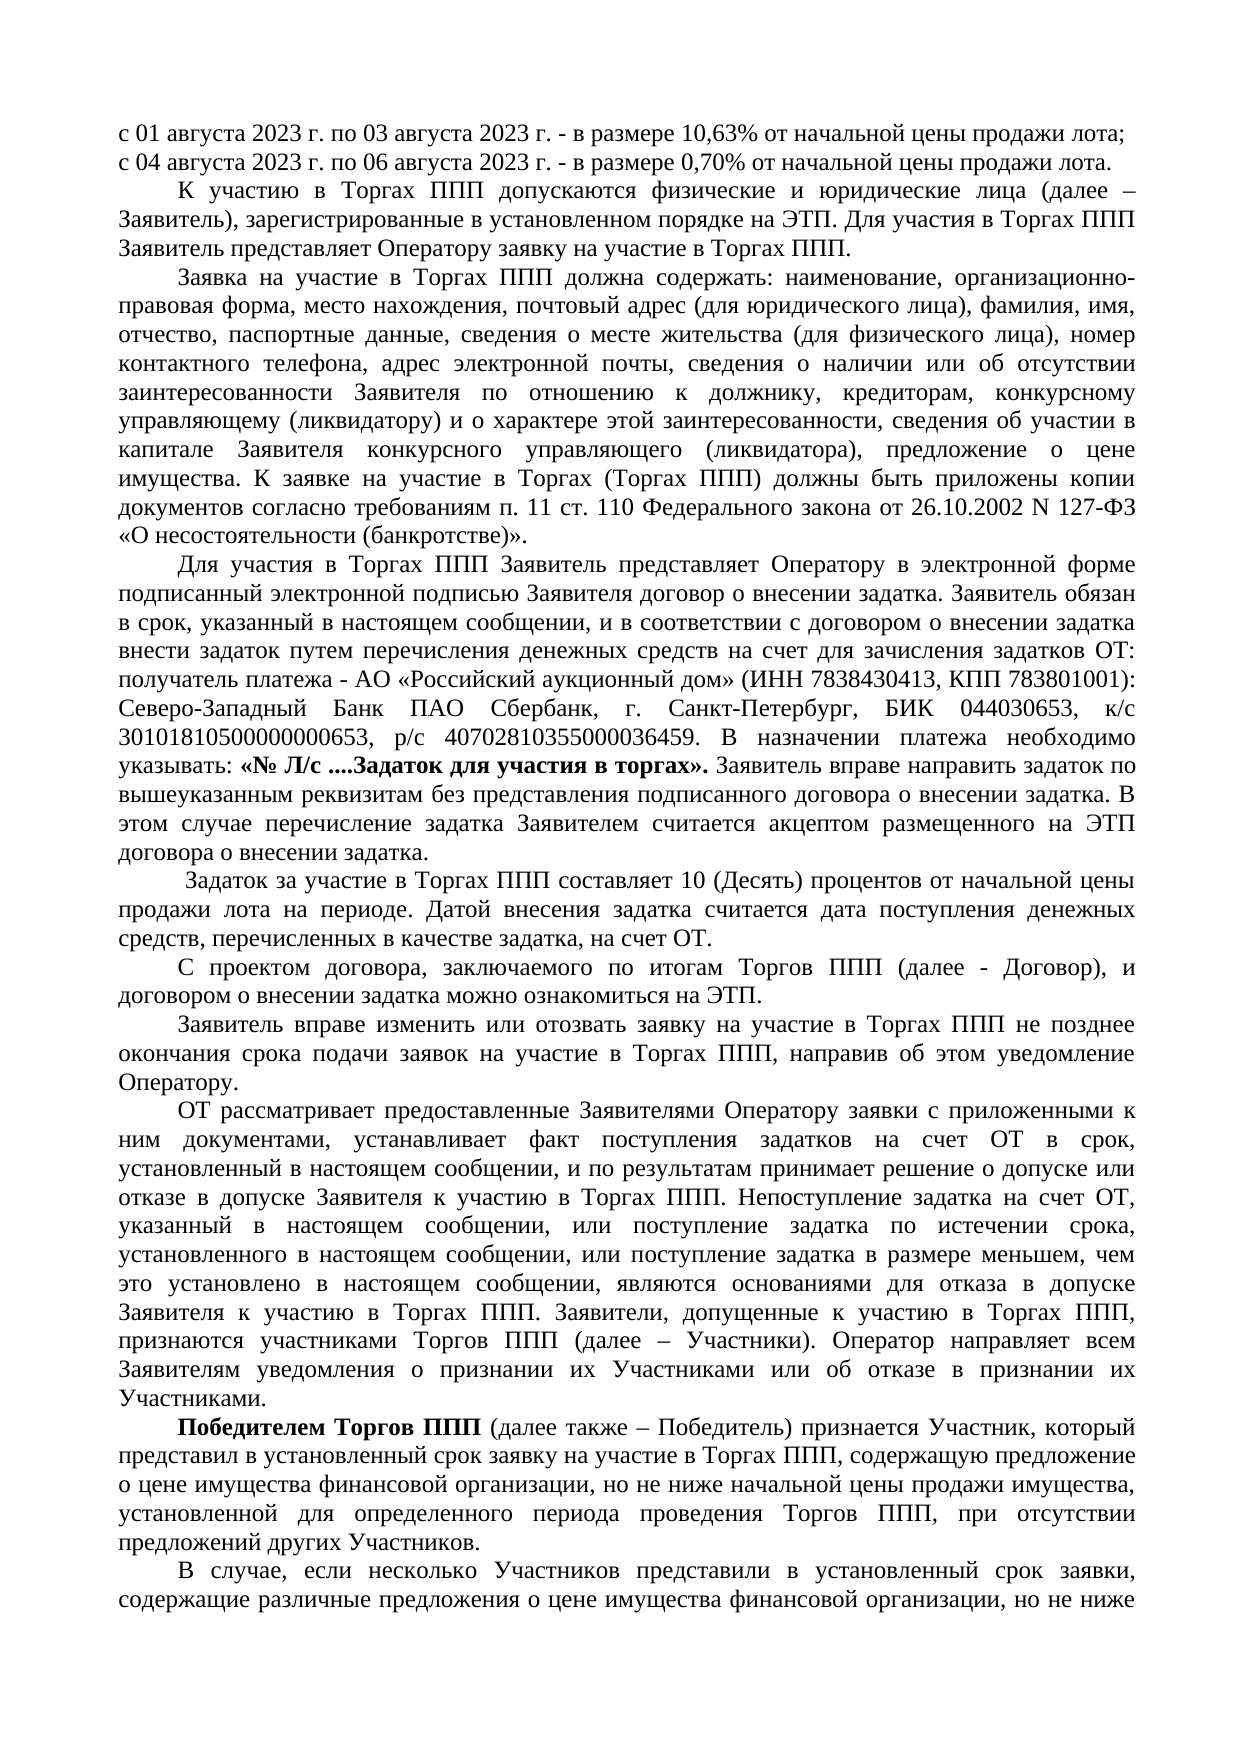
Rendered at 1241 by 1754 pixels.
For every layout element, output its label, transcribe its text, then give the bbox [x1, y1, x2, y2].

text Задаток за участие в Торгах ППП составляет 10 (Десять) процентов от начальной цены продажи лота на периоде. Датой внесения задатка считается дата поступления денежных средств, перечисленных в качестве задатка, на счет ОТ. [118, 866, 1137, 952]
text с 01 августа 2023 г. по 03 августа 2023 г. - в размере 10,63% от начальной цены продажи лота; [118, 118, 1137, 147]
text ОТ рассматривает предоставленные Заявителями Оператору заявки с приложенными к ним документами, устанавливает факт поступления задатков на счет ОТ в срок, установленный в настоящем сообщении, и по результатам принимает решение о допуске или отказе в допуске Заявителя к участию в Торгах ППП. Непоступление задатка на счет ОТ, указанный в настоящем сообщении, или поступление задатка по истечении срока, установленного в настоящем сообщении, или поступление задатка в размере меньшем, чем это установлено в настоящем сообщении, являются основаниями для отказа в допуске Заявителя к участию в Торгах ППП. Заявители, допущенные к участию в Торгах ППП, признаются участниками Торгов ППП (далее – Участники). Оператор направляет всем Заявителям уведомления о признании их Участниками или об отказе в признании их Участниками. [118, 1096, 1137, 1412]
text С проектом договора, заключаемого по итогам Торгов ППП (далее - Договор), и договором о внесении задатка можно ознакомиться на ЭТП. [118, 952, 1137, 1009]
text с 04 августа 2023 г. по 06 августа 2023 г. - в размере 0,70% от начальной цены продажи лота. [118, 147, 1137, 176]
text Для участия в Торгах ППП Заявитель представляет Оператору в электронной форме подписанный электронной подписью Заявителя договор о внесении задатка. Заявитель обязан в срок, указанный в настоящем сообщении, и в соответствии с договором о внесении задатка внести задаток путем перечисления денежных средств на счет для зачисления задатков ОТ: получатель платежа - АО «Российский аукционный дом» (ИНН 7838430413, КПП 783801001): Северо-Западный Банк ПАО Сбербанк, г. Санкт-Петербург, БИК 044030653, к/с 30101810500000000653, р/с 40702810355000036459. В назначении платежа необходимо указывать: «№ Л/с ....Задаток для участия в торгах». Заявитель вправе направить задаток по вышеуказанным реквизитам без представления подписанного договора о внесении задатка. В этом случае перечисление задатка Заявителем считается акцептом размещенного на ЭТП договора о внесении задатка. [118, 549, 1137, 866]
text Победителем Торгов ППП (далее также – Победитель) признается Участник, который представил в установленный срок заявку на участие в Торгах ППП, содержащую предложение о цене имущества финансовой организации, но не ниже начальной цены продажи имущества, установленной для определенного периода проведения Торгов ППП, при отсутствии предложений других Участников. [118, 1412, 1137, 1556]
text Заявка на участие в Торгах ППП должна содержать: наименование, организационно-правовая форма, место нахождения, почтовый адрес (для юридического лица), фамилия, имя, отчество, паспортные данные, сведения о месте жительства (для физического лица), номер контактного телефона, адрес электронной почты, сведения о наличии или об отсутствии заинтересованности Заявителя по отношению к должнику, кредиторам, конкурсному управляющему (ликвидатору) и о характере этой заинтересованности, сведения об участии в капитале Заявителя конкурсного управляющего (ликвидатора), предложение о цене имущества. К заявке на участие в Торгах (Торгах ППП) должны быть приложены копии документов согласно требованиям п. 11 ст. 110 Федерального закона от 26.10.2002 N 127-ФЗ «О несостоятельности (банкротстве)». [118, 262, 1137, 549]
text К участию в Торгах ППП допускаются физические и юридические лица (далее – Заявитель), зарегистрированные в установленном порядке на ЭТП. Для участия в Торгах ППП Заявитель представляет Оператору заявку на участие в Торгах ППП. [118, 176, 1137, 262]
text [118, 1556, 1137, 1613]
text Заявитель вправе изменить или отозвать заявку на участие в Торгах ППП не позднее окончания срока подачи заявок на участие в Торгах ППП, направив об этом уведомление Оператору. [118, 1009, 1137, 1096]
